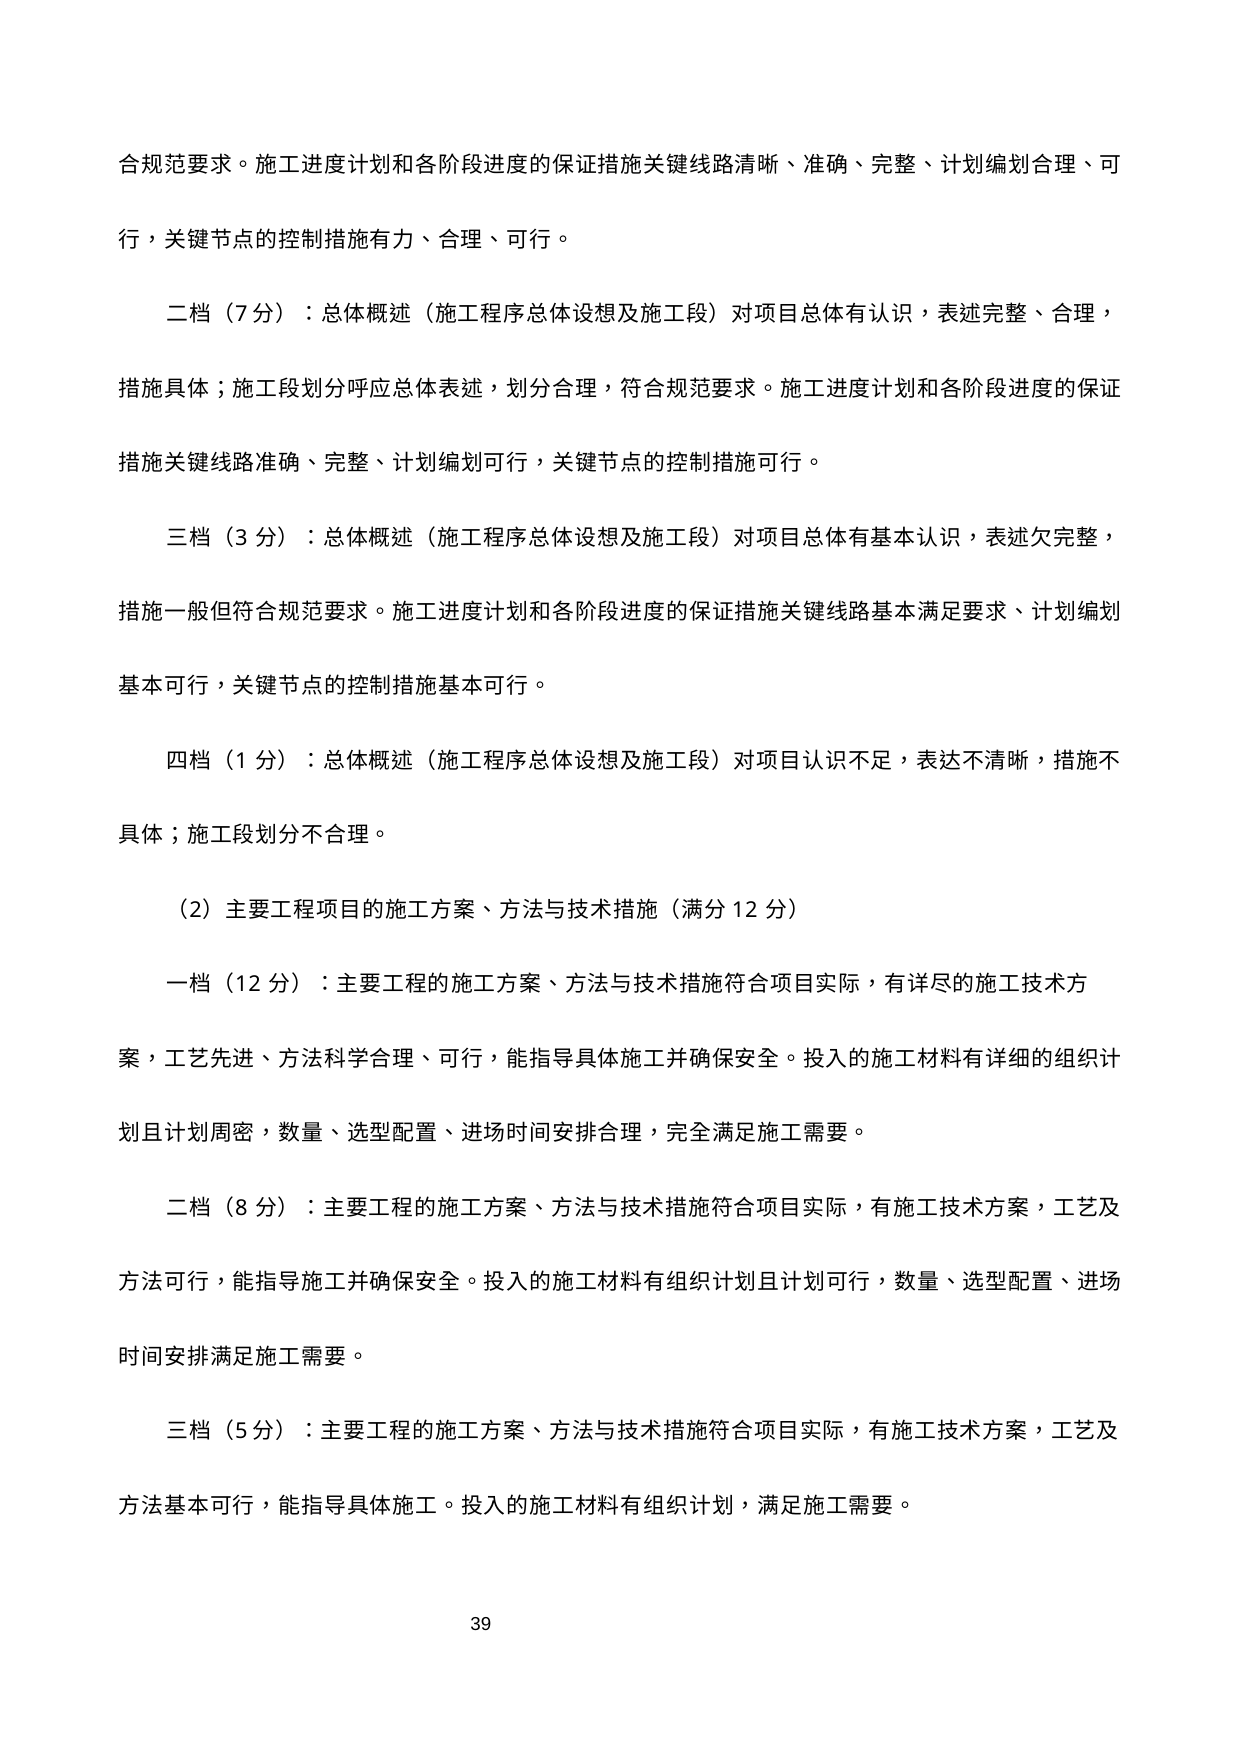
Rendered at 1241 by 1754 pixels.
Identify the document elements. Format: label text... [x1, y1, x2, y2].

text 三档（5分）：主要工程的施工方案、方法与技术措施符合项目实际，有施工技术方案，工艺及方法基本可行，能指导具体施工。投入的施工材料有组织计划，满足施工需要。 [119, 1415, 1122, 1539]
text 二档（8 分）：主要工程的施工方案、方法与技术措施符合项目实际，有施工技术方案，工艺及方法可行，能指导施工并确保安全。投入的施工材料有组织计划且计划可行，数量、选型配置、进场时间安排满足施工需要。 [119, 1192, 1122, 1390]
text 四档（1 分）：总体概述（施工程序总体设想及施工段）对项目认识不足，表达不清晰，措施不具体；施工段划分不合理。 [119, 745, 1122, 869]
text 三档（3 分）：总体概述（施工程序总体设想及施工段）对项目总体有基本认识，表述欠完整，措施一般但符合规范要求。施工进度计划和各阶段进度的保证措施关键线路基本满足要求、计划编划基本可行，关键节点的控制措施基本可行。 [119, 521, 1122, 720]
text 一档（12 分）：主要工程的施工方案、方法与技术措施符合项目实际，有详尽的施工技术方案，工艺先进、方法科学合理、可行，能指导具体施工并确保安全。投入的施工材料有详细的组织计划且计划周密，数量、选型配置、进场时间安排合理，完全满足施工需要。 [119, 968, 1122, 1167]
text 二档（7分）：总体概述（施工程序总体设想及施工段）对项目总体有认识，表述完整、合理，措施具体；施工段划分呼应总体表述，划分合理，符合规范要求。施工进度计划和各阶段进度的保证措施关键线路准确、完整、计划编划可行，关键节点的控制措施可行。 [119, 298, 1122, 497]
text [119, 149, 1122, 273]
text （2）主要工程项目的施工方案、方法与技术措施（满分12 分） [119, 894, 1122, 943]
